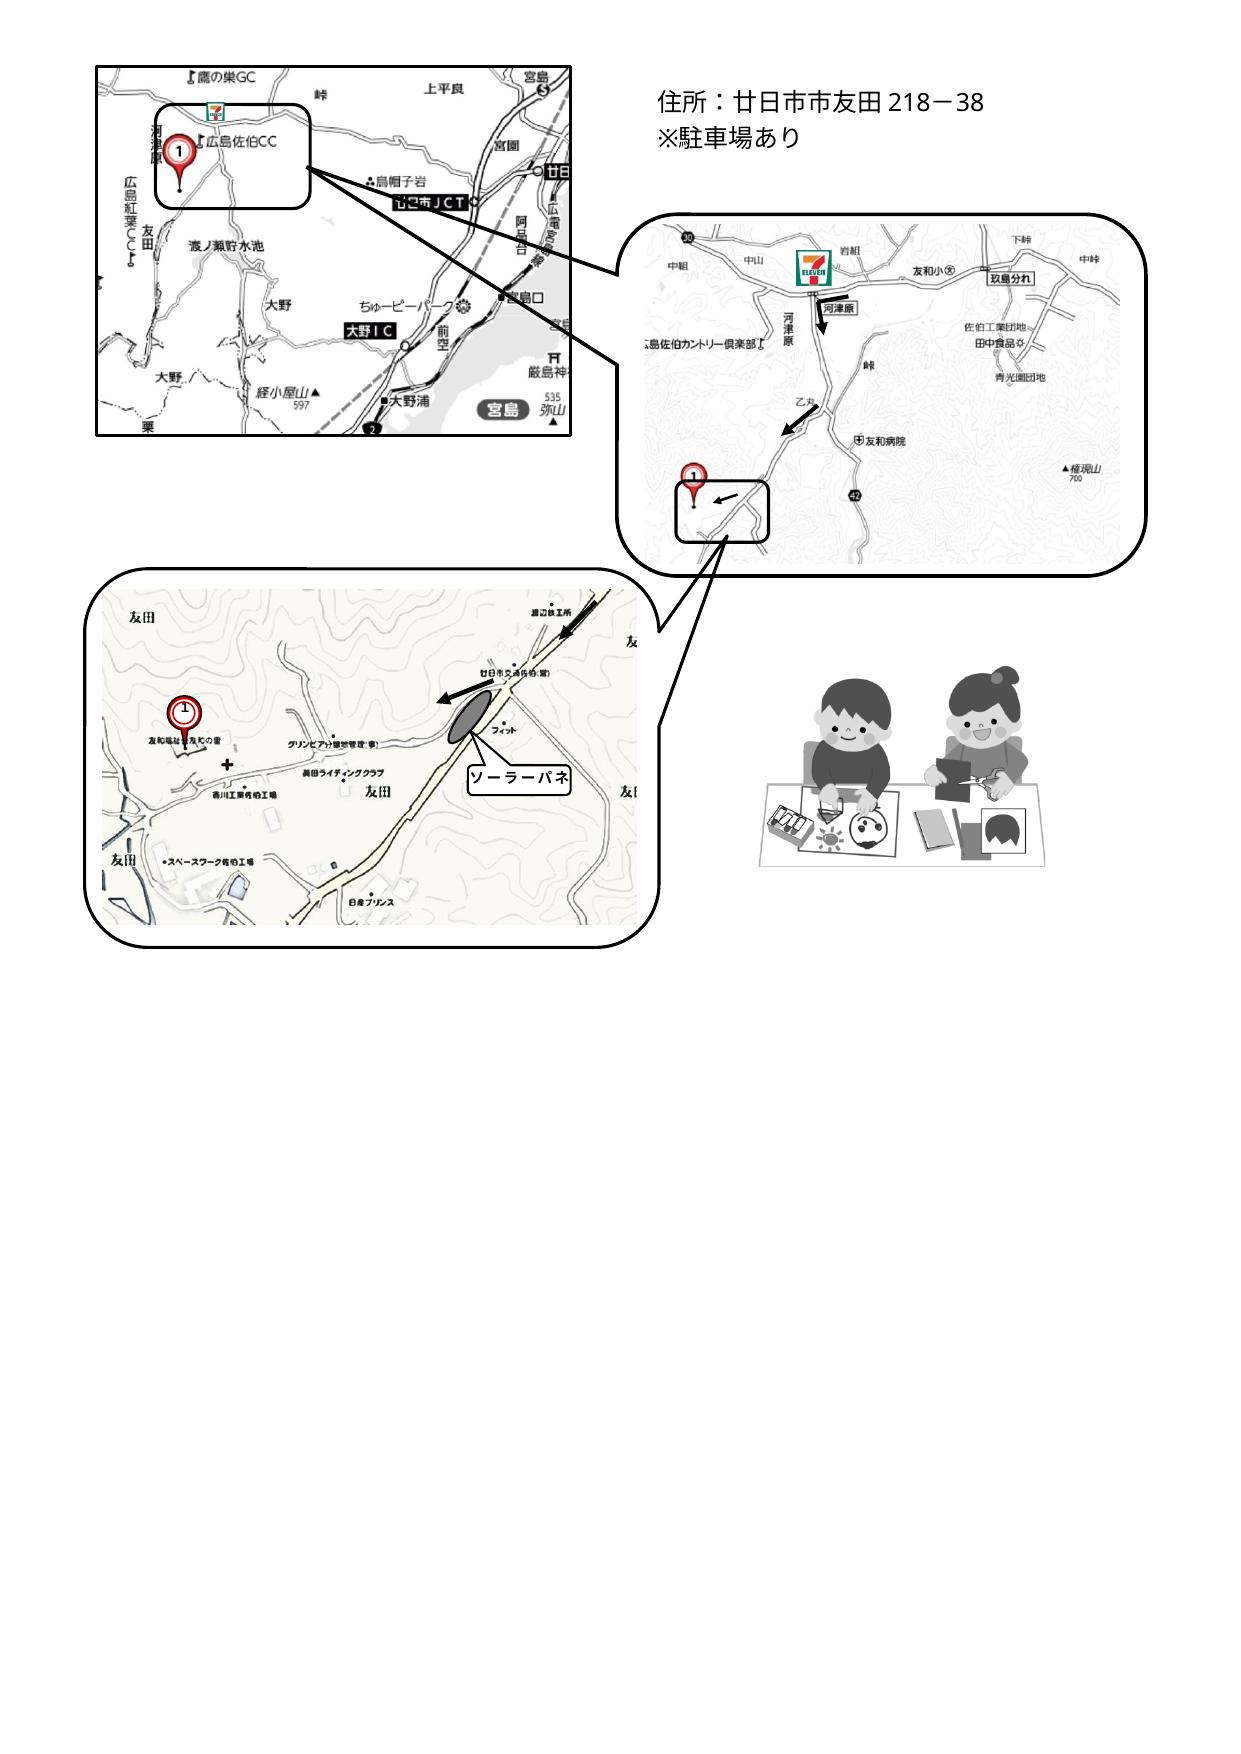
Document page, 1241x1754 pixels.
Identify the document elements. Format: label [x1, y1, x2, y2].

picture [98, 68, 569, 434]
picture [328, 177, 569, 331]
picture [710, 552, 719, 564]
picture [644, 224, 1120, 564]
picture [678, 483, 766, 540]
picture [102, 589, 637, 925]
